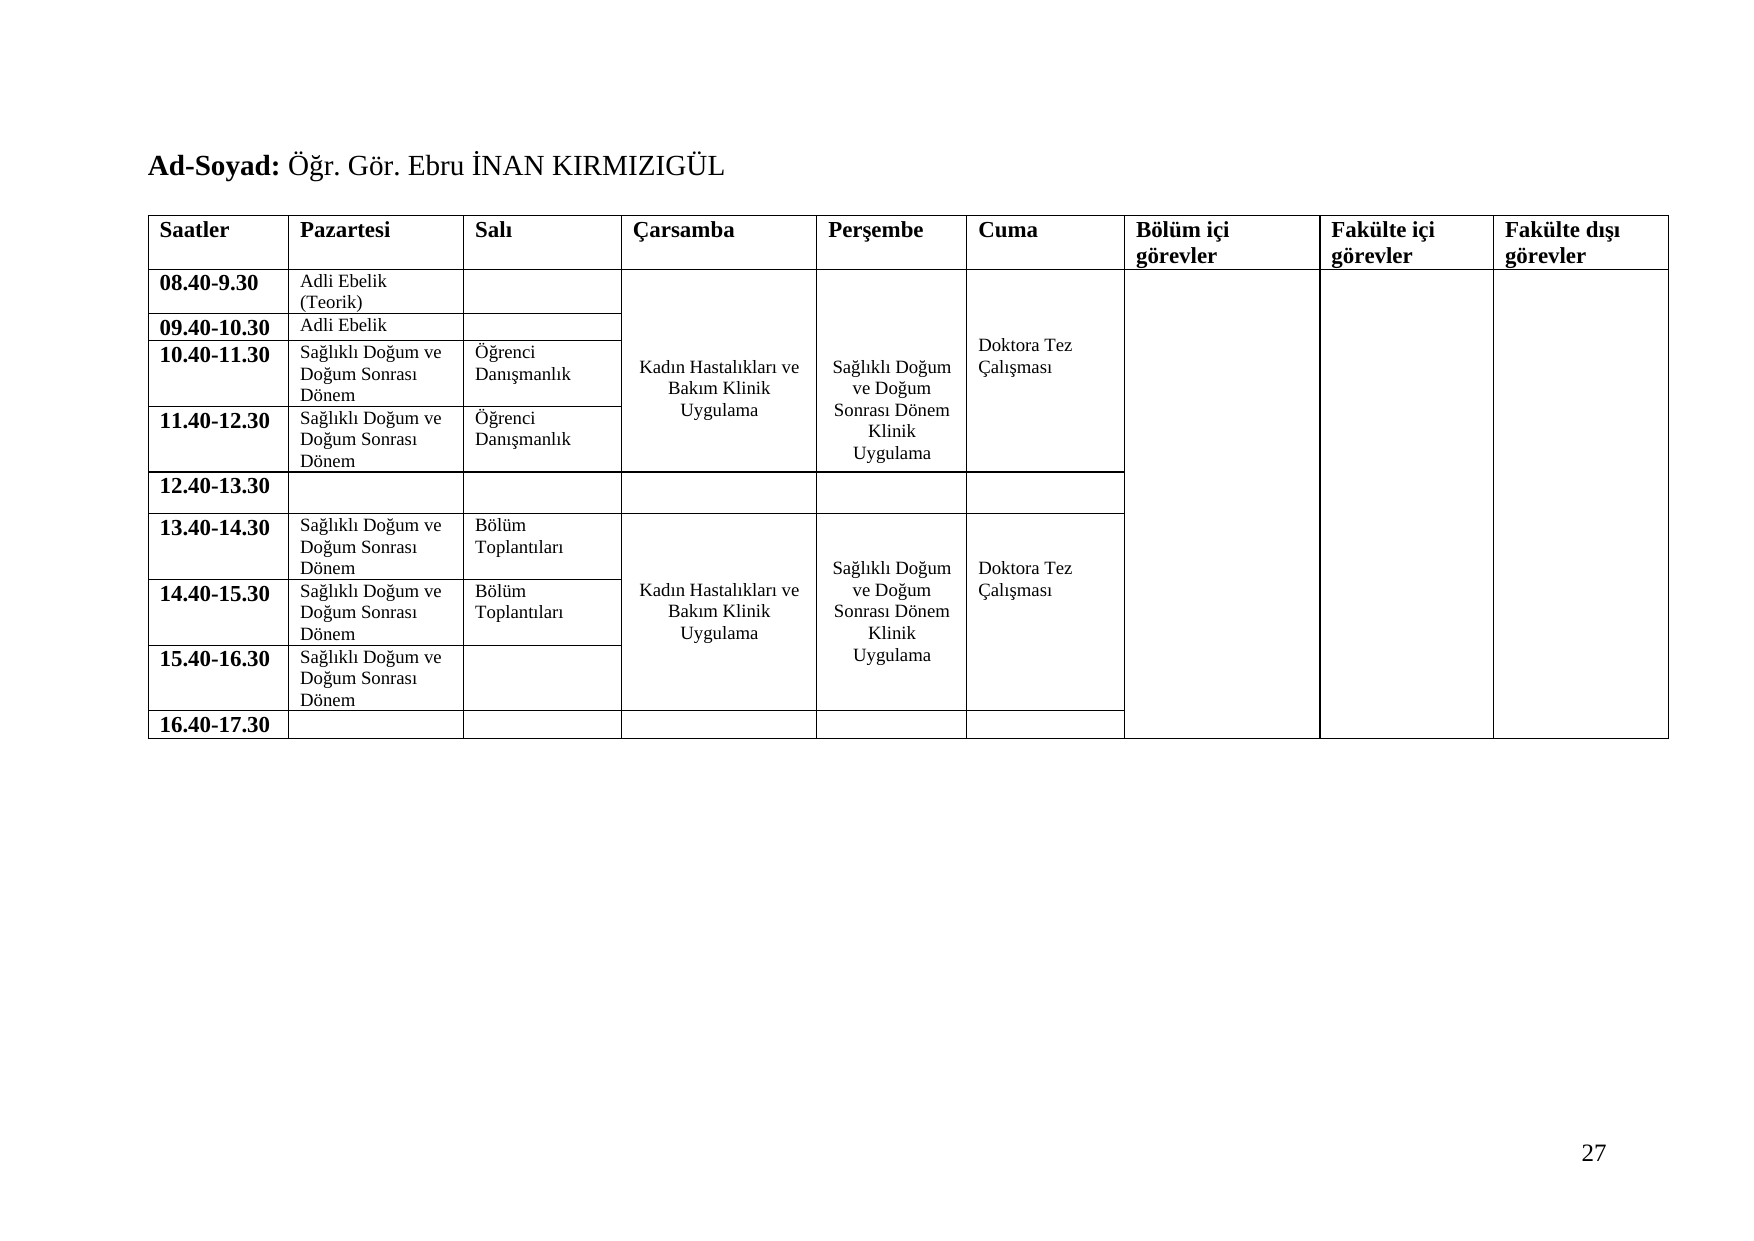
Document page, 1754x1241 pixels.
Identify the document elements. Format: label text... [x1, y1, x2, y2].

table_cell [1494, 270, 1668, 738]
table_cell Kadın Hastalıkları ve Bakım Klinik Uygulama [622, 270, 816, 471]
table_cell [622, 711, 816, 738]
table_cell 11.40-12.30 [149, 407, 288, 471]
table_cell [464, 314, 621, 340]
table_cell Sağlıklı Doğum ve Doğum Sonrası Dönem [289, 646, 463, 710]
table_cell Kadın Hastalıkları ve Bakım Klinik Uygulama [622, 514, 816, 710]
table_cell 08.40-9.30 [149, 270, 288, 313]
table_header Cuma [967, 216, 1124, 268]
table_cell [967, 711, 1124, 738]
table_cell Sağlıklı Doğum ve Doğum Sonrası Dönem [289, 514, 463, 579]
table_cell 14.40-15.30 [149, 580, 288, 644]
table_cell Öğrenci Danışmanlık [464, 407, 621, 471]
text Ad-Soyad: Öğr. Gör. Ebru İNAN KIRMIZIGÜL [148, 148, 1606, 181]
table_cell [289, 711, 463, 738]
table_cell Öğrenci Danışmanlık [464, 341, 621, 406]
table_cell 10.40-11.30 [149, 341, 288, 406]
table_cell 13.40-14.30 [149, 514, 288, 579]
table_cell Sağlıklı Doğum ve Doğum Sonrası Dönem Klinik Uygulama [817, 270, 966, 471]
table_cell Sağlıklı Doğum ve Doğum Sonrası Dönem [289, 407, 463, 471]
table_cell [1321, 270, 1493, 738]
table_header Pazartesi [289, 216, 463, 268]
table_cell [1125, 270, 1319, 738]
table_cell 12.40-13.30 [149, 473, 288, 513]
table_cell [464, 711, 621, 738]
table_header Salı [464, 216, 621, 268]
table_header Saatler [149, 216, 288, 268]
table_cell 15.40-16.30 [149, 646, 288, 710]
table_cell [464, 646, 621, 710]
table_cell Bölüm Toplantıları [464, 514, 621, 579]
table_cell Adli Ebelik [289, 314, 463, 340]
table_cell Sağlıklı Doğum ve Doğum Sonrası Dönem [289, 341, 463, 406]
table_cell Adli Ebelik (Teorik) [289, 270, 463, 313]
table_cell Bölüm Toplantıları [464, 580, 621, 644]
table_cell Sağlıklı Doğum ve Doğum Sonrası Dönem Klinik Uygulama [817, 514, 966, 710]
table_cell Doktora Tez Çalışması [967, 514, 1124, 710]
table_cell Sağlıklı Doğum ve Doğum Sonrası Dönem [289, 580, 463, 644]
table_header Fakülte içi görevler [1321, 216, 1493, 268]
table_cell 09.40-10.30 [149, 314, 288, 340]
table_header Perşembe [817, 216, 966, 268]
table_header Fakülte dışı görevler [1494, 216, 1668, 268]
table_cell [464, 270, 621, 313]
table_cell [464, 473, 621, 513]
table_cell [817, 711, 966, 738]
table_cell 16.40-17.30 [149, 711, 288, 738]
table_cell Doktora Tez Çalışması [967, 270, 1124, 471]
table_cell [967, 473, 1124, 513]
table_cell [622, 473, 816, 513]
table_cell [289, 473, 463, 513]
table_header Bölüm içi görevler [1125, 216, 1319, 268]
table_cell [817, 473, 966, 513]
table_header Çarsamba [622, 216, 816, 268]
